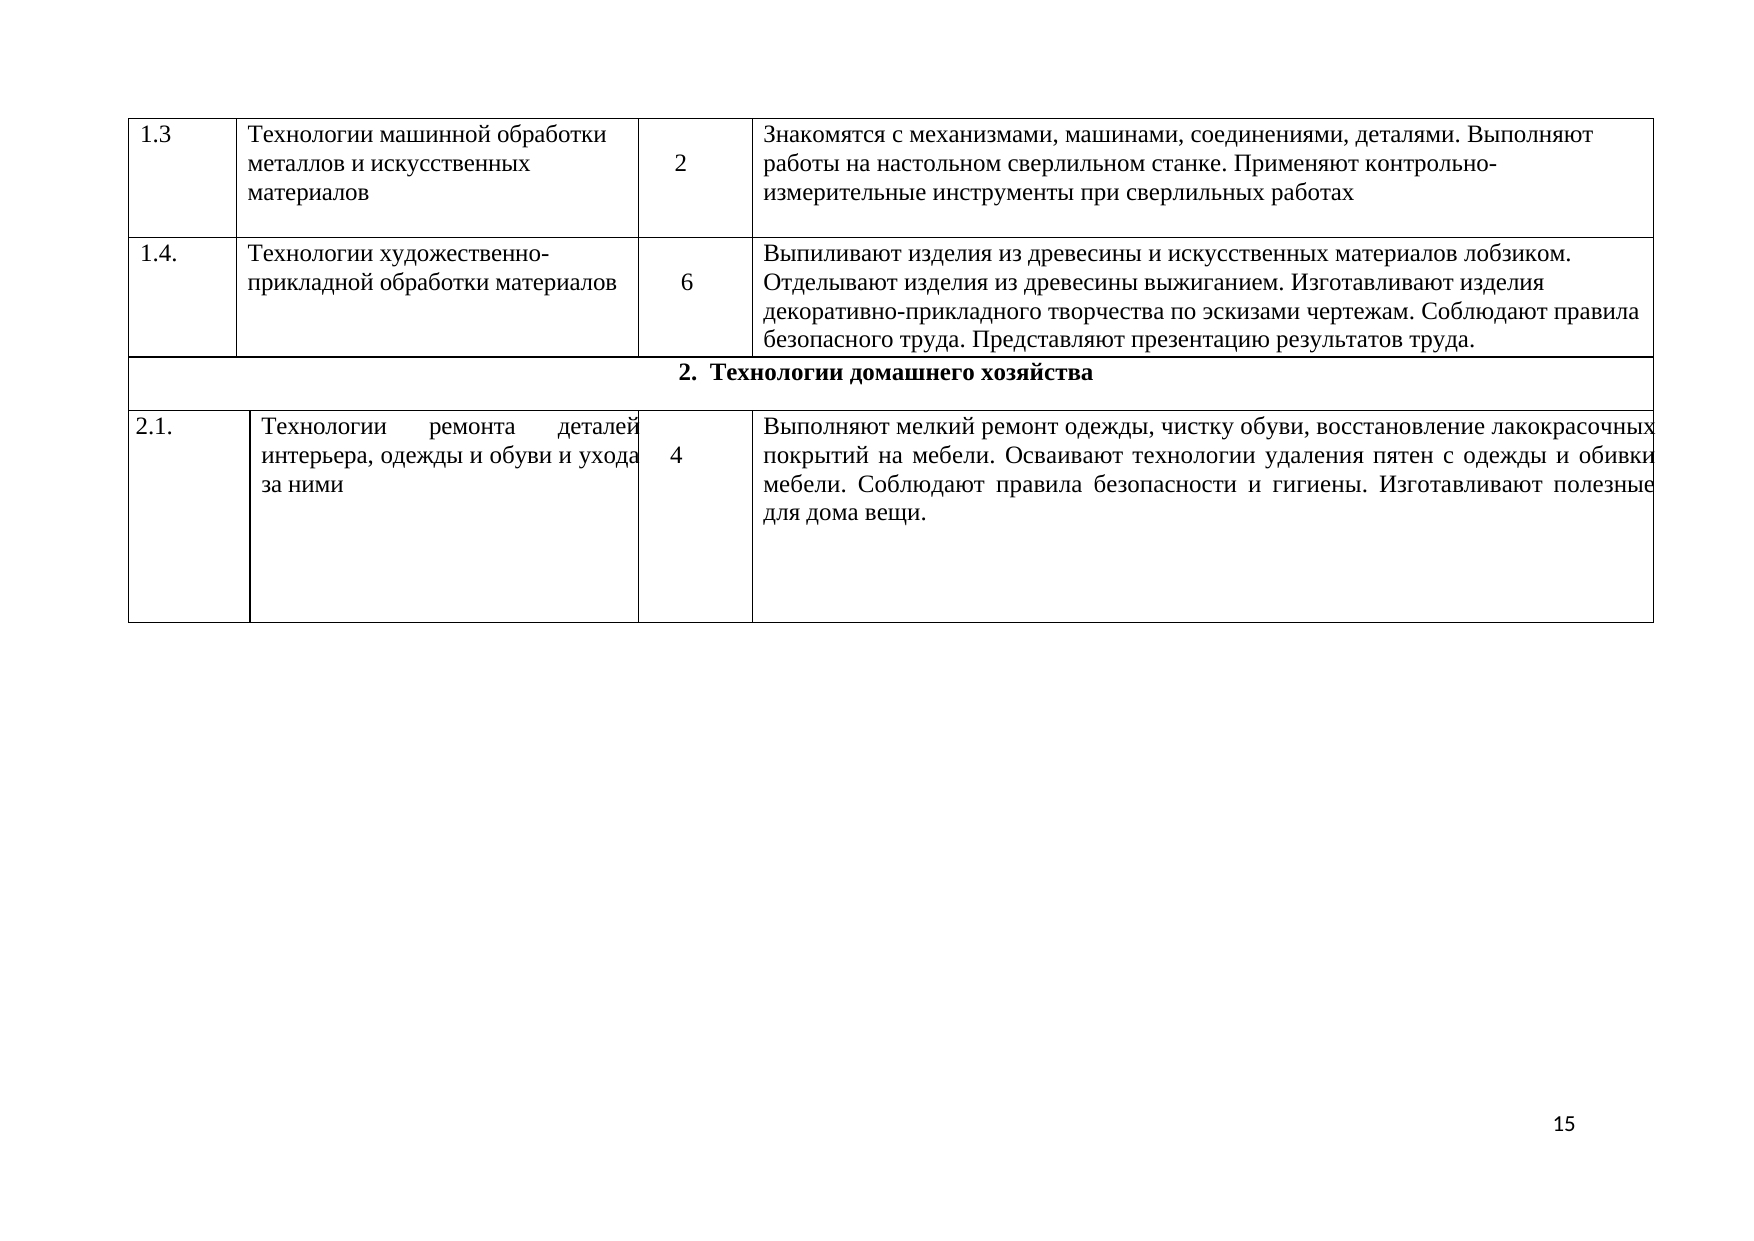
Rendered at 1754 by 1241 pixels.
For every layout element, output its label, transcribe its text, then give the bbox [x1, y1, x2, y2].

table_cell Технологии ремонта деталей интерьера, одежды и обуви и ухода за ними [251, 411, 638, 622]
table_cell 1.3 [129, 119, 236, 237]
table_cell Выполняют мелкий ремонт одежды, чистку обуви, восстановление лакокрасочных покрытий на мебели. Осваивают технологии удаления пятен с одежды и обивки мебели. Соблюдают правила безопасности и гигиены. Изготавливают полезные для дома вещи. [753, 411, 1653, 622]
table_cell 2. Технологии домашнего хозяйства [129, 358, 1653, 410]
table_cell 2.1. [129, 411, 249, 622]
table_cell Знакомятся с механизмами, машинами, соединениями, деталями. Выполняют работы на настольном сверлильном станке. Применяют контрольно-измерительные инструменты при сверлильных работах [753, 119, 1653, 237]
table_cell Технологии машинной обработки металлов и искусственных материалов [237, 119, 638, 237]
table_cell 1.4. [129, 238, 236, 356]
table_cell 4 [639, 411, 752, 622]
table_cell Выпиливают изделия из древесины и искусственных материалов лобзиком. Отделывают изделия из древесины выжиганием. Изготавливают изделия декоративно-прикладного творчества по эскизами чертежам. Соблюдают правила безопасного труда. Представляют презентацию результатов труда. [753, 238, 1653, 356]
table_cell 2 [639, 119, 752, 237]
table_cell 6 [639, 238, 752, 356]
table_cell Технологии художественно- прикладной обработки материалов [237, 238, 638, 356]
